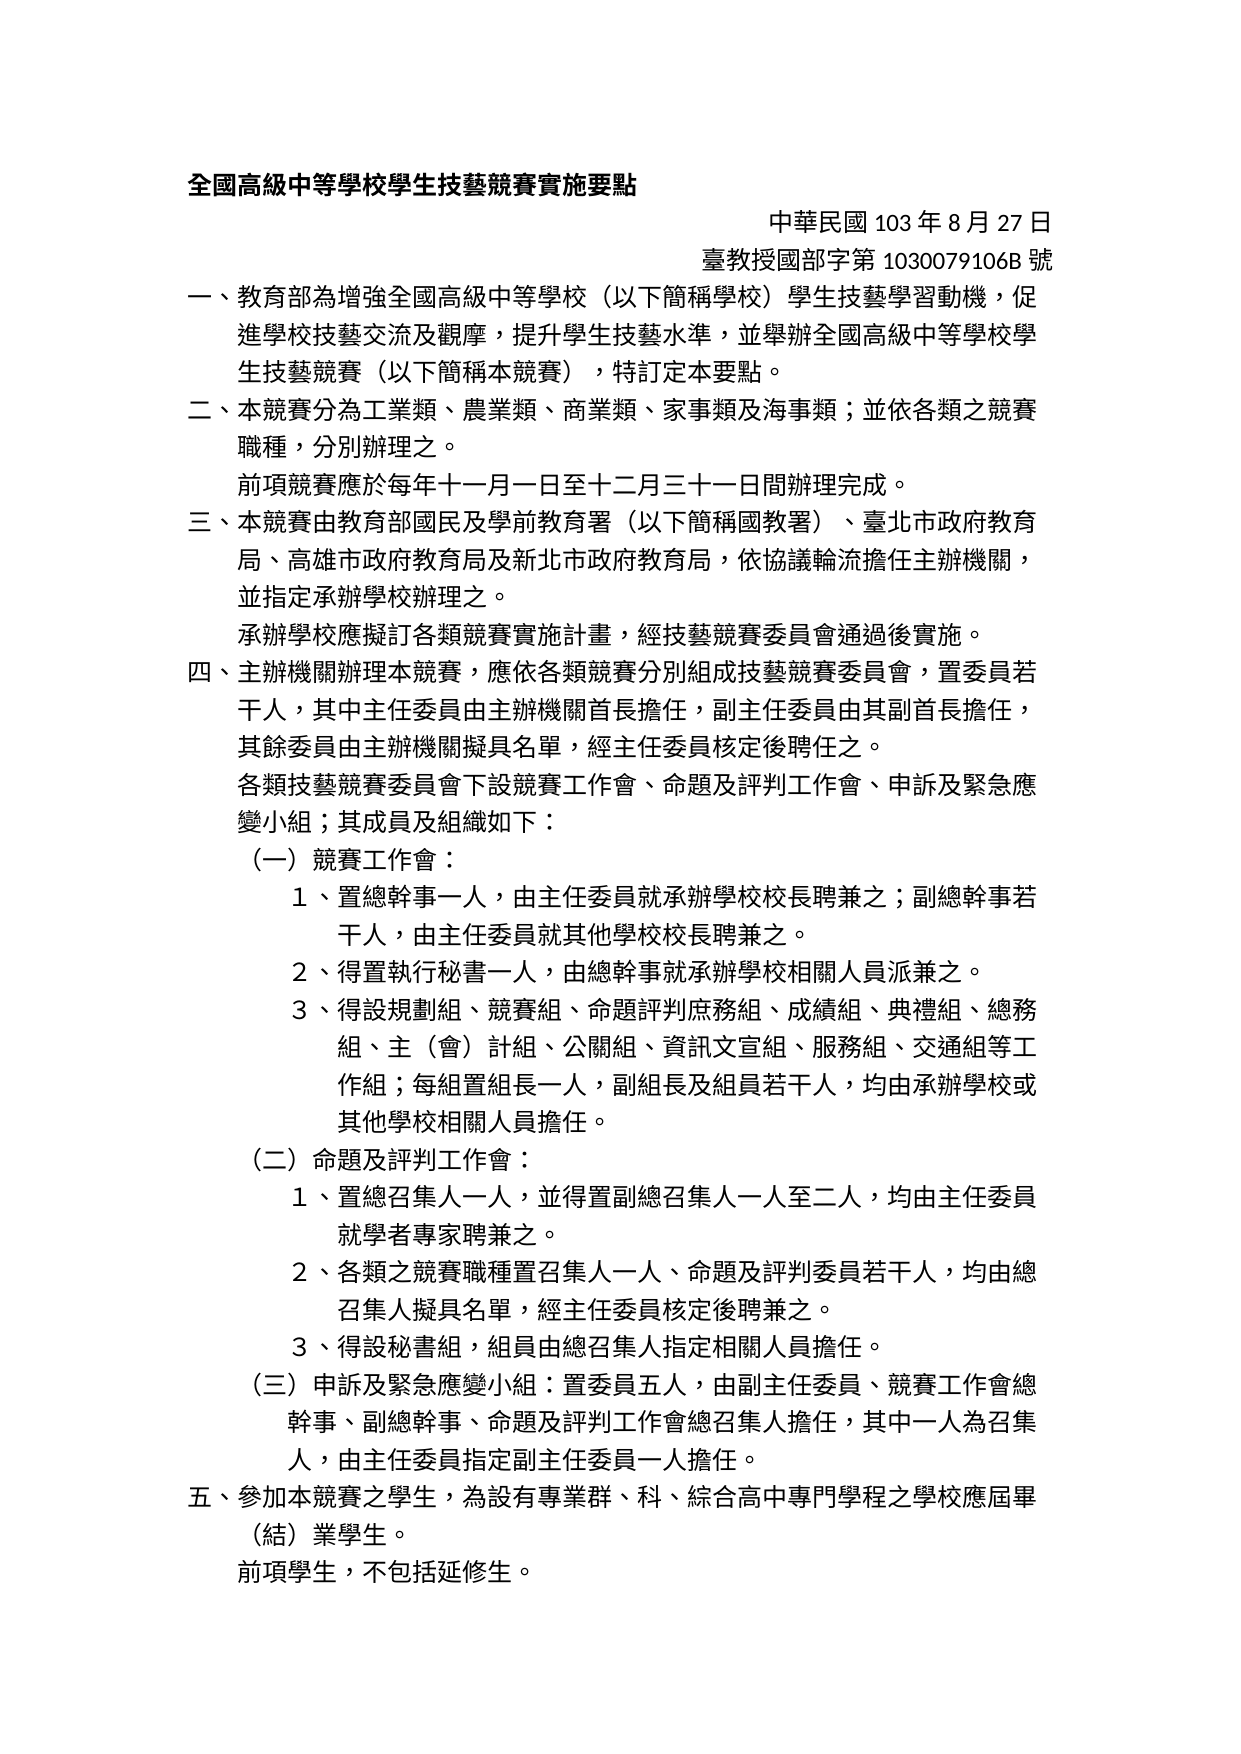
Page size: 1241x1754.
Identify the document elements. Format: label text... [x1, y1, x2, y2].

text 承辦學校應擬訂各類競賽實施計畫，經技藝競賽委員會通過後實施。 [237, 614, 1053, 652]
text 各類技藝競賽委員會下設競賽工作會、命題及評判工作會、申訴及緊急應變小組；其成員及組織如下： [237, 764, 1053, 839]
text ３、得設規劃組、競賽組、命題評判庶務組、成績組、典禮組、總務組、主（會）計組、公關組、資訊文宣組、服務組、交通組等工作組；每組置組長一人，副組長及組員若干人，均由承辦學校或其他學校相關人員擔任。 [287, 989, 1053, 1139]
text ２、各類之競賽職種置召集人一人、命題及評判委員若干人，均由總召集人擬具名單，經主任委員核定後聘兼之。 [287, 1252, 1053, 1327]
text 一、教育部為增強全國高級中等學校（以下簡稱學校）學生技藝學習動機，促進學校技藝交流及觀摩，提升學生技藝水準，並舉辦全國高級中等學校學生技藝競賽（以下簡稱本競賽），特訂定本要點。 [187, 277, 1053, 389]
text 全國高級中等學校學生技藝競賽實施要點 [187, 164, 1053, 202]
text 五、參加本競賽之學生，為設有專業群、科、綜合高中專門學程之學校應屆畢（結）業學生。 [187, 1477, 1053, 1552]
text ３、得設秘書組，組員由總召集人指定相關人員擔任。 [287, 1327, 1053, 1364]
text 中華民國 103 年 8 月 27 日 [187, 202, 1053, 239]
text 臺教授國部字第 1030079106B 號 [187, 239, 1053, 277]
text （二）命題及評判工作會： [237, 1139, 1053, 1177]
text 三、本競賽由教育部國民及學前教育署（以下簡稱國教署）、臺北市政府教育局、高雄市政府教育局及新北市政府教育局，依協議輪流擔任主辦機關，並指定承辦學校辦理之。 [187, 502, 1053, 614]
text 前項學生，不包括延修生。 [237, 1552, 1053, 1589]
text ２、得置執行秘書一人，由總幹事就承辦學校相關人員派兼之。 [287, 952, 1053, 989]
text 四、主辦機關辦理本競賽，應依各類競賽分別組成技藝競賽委員會，置委員若干人，其中主任委員由主辦機關首長擔任，副主任委員由其副首長擔任，其餘委員由主辦機關擬具名單，經主任委員核定後聘任之。 [187, 652, 1053, 764]
text （一）競賽工作會： [237, 839, 1053, 877]
text １、置總召集人一人，並得置副總召集人一人至二人，均由主任委員就學者專家聘兼之。 [287, 1177, 1053, 1252]
text 前項競賽應於每年十一月一日至十二月三十一日間辦理完成。 [237, 464, 1053, 502]
text （三）申訴及緊急應變小組：置委員五人，由副主任委員、競賽工作會總幹事、副總幹事、命題及評判工作會總召集人擔任，其中一人為召集人，由主任委員指定副主任委員一人擔任。 [237, 1364, 1053, 1477]
text 二、本競賽分為工業類、農業類、商業類、家事類及海事類；並依各類之競賽職種，分別辦理之。 [187, 389, 1053, 464]
text １、置總幹事一人，由主任委員就承辦學校校長聘兼之；副總幹事若干人，由主任委員就其他學校校長聘兼之。 [287, 877, 1053, 952]
